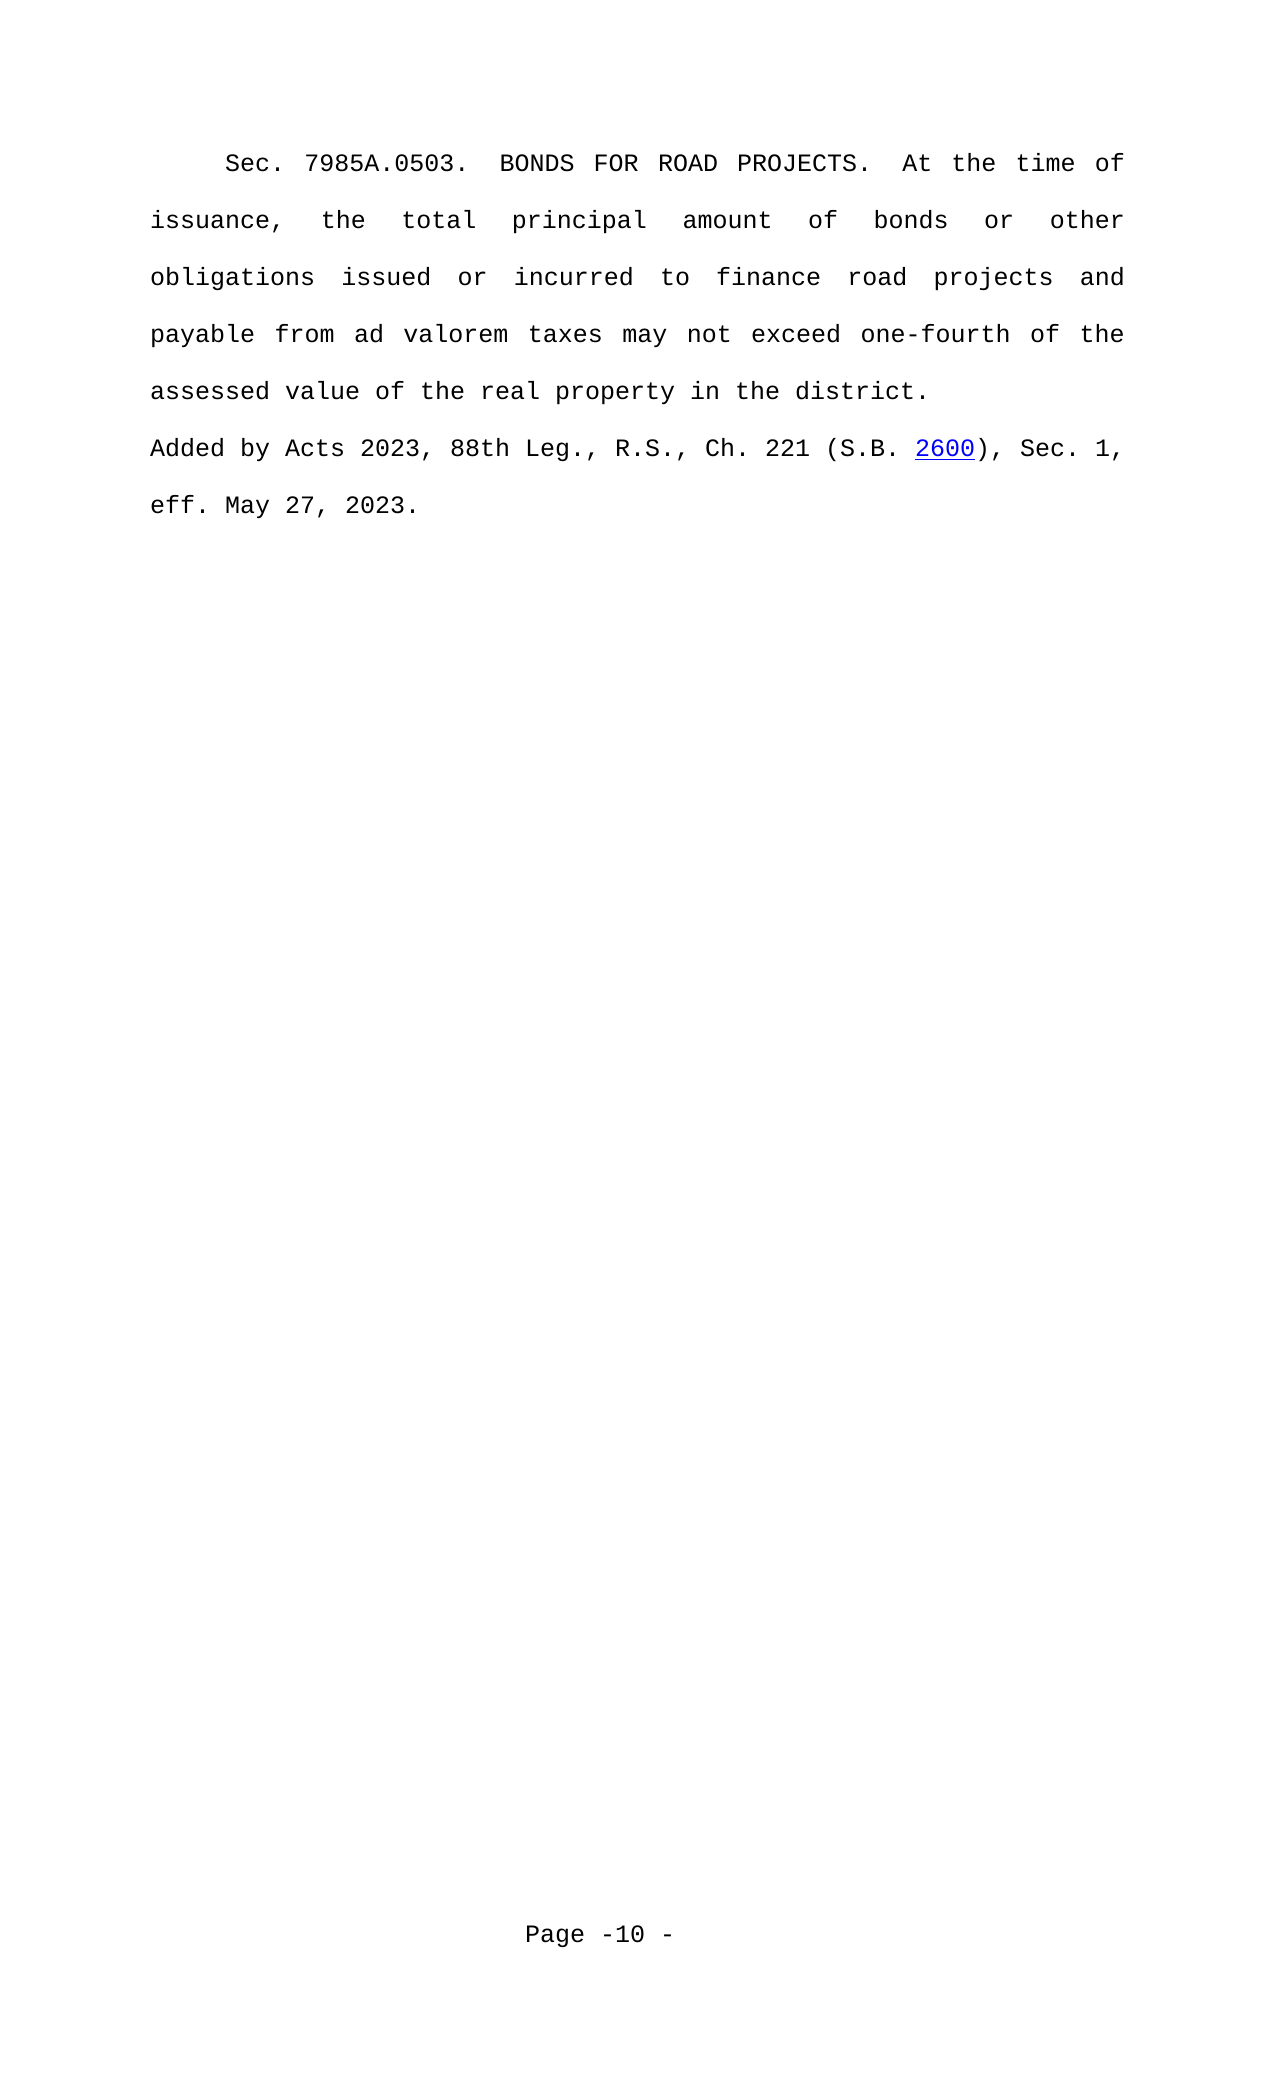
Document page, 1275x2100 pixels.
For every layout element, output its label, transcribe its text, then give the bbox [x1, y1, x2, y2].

text Added by Acts 2023, 88th Leg., R.S., Ch. 221 (S.B. 2600), Sec. 1, eff. May 27, 2023. [150, 435, 1125, 521]
text Sec. 7985A.0503. BONDS FOR ROAD PROJECTS. At the time of issuance, the total principal amount of bonds or other obligations issued or incurred to finance road projects and payable from ad valorem taxes may not exceed one-fourth of the assessed value of the real property in the district. [150, 150, 1125, 407]
